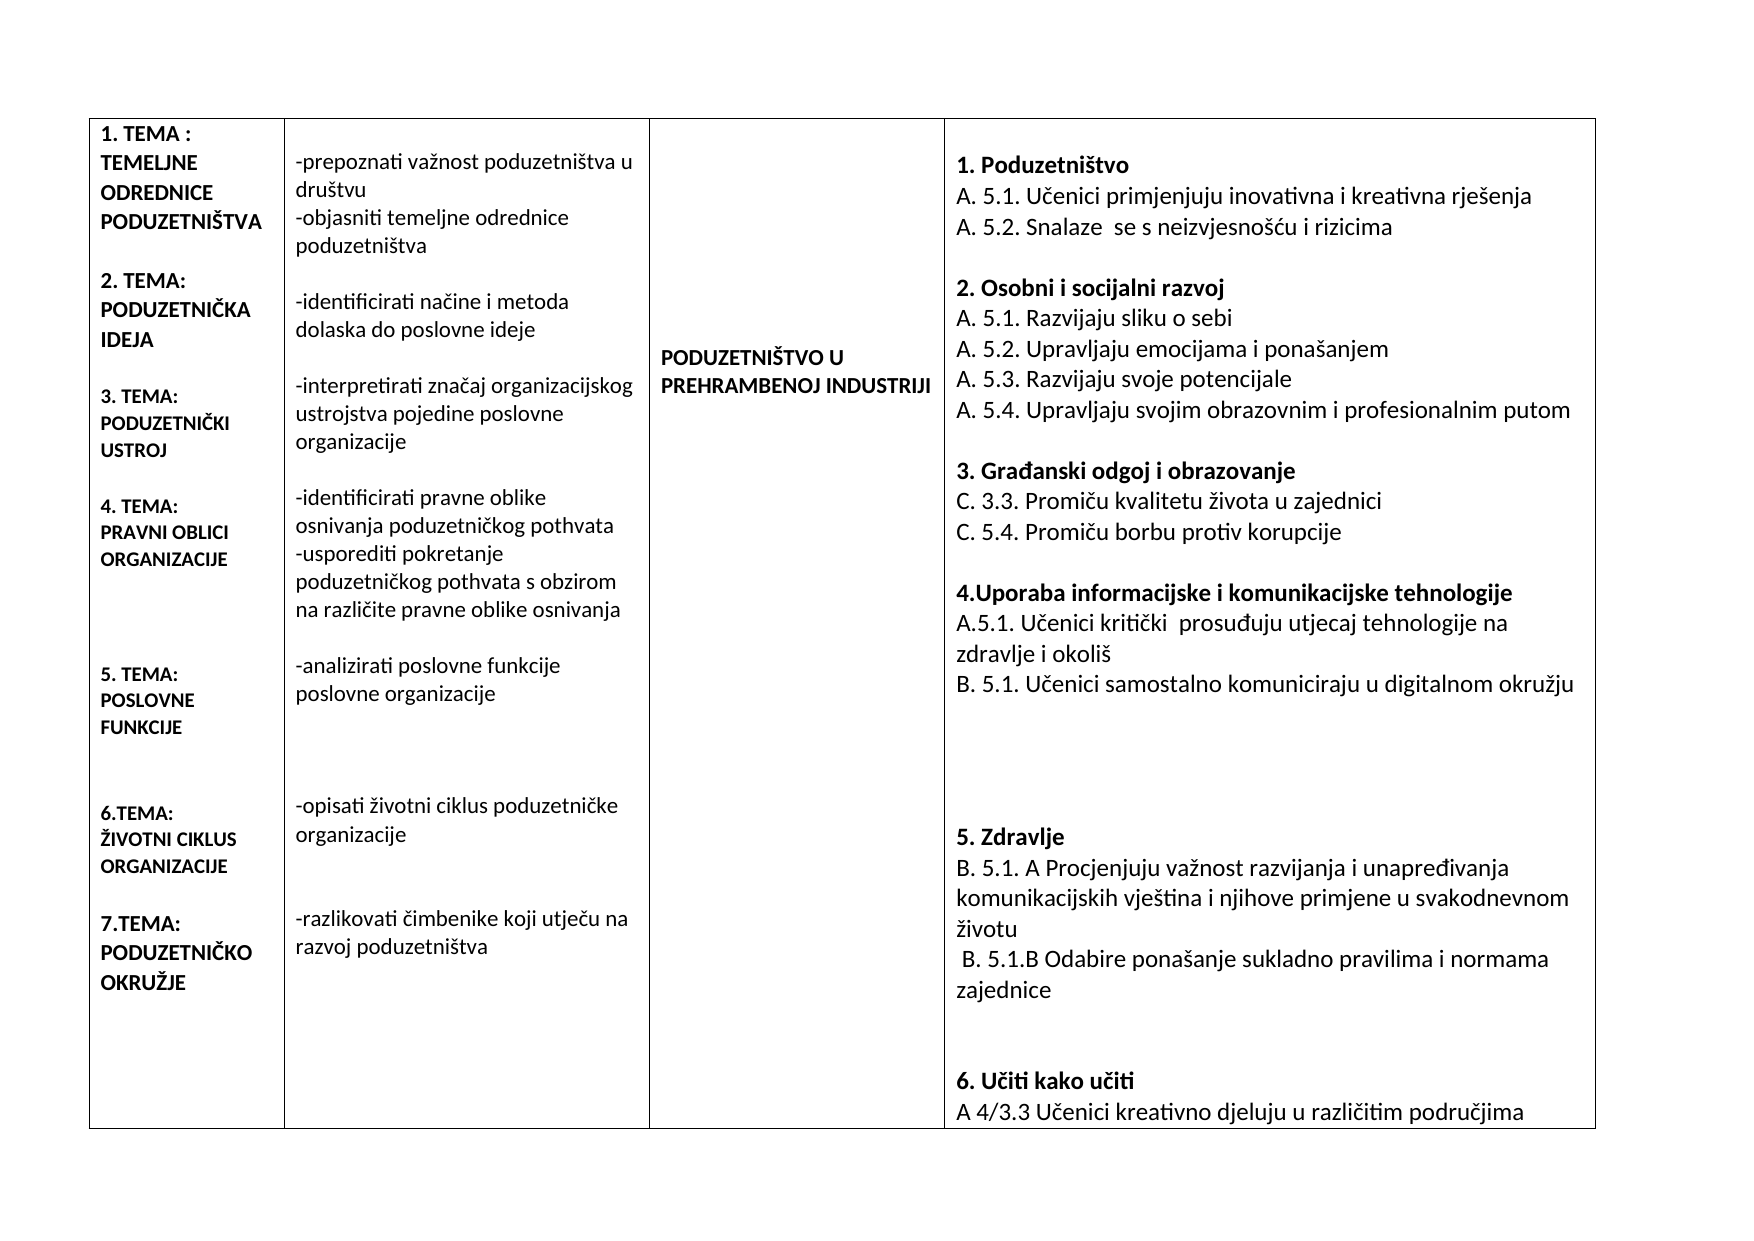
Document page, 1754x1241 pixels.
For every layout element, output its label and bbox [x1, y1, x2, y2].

table_cell [90, 119, 284, 1128]
table_cell [945, 119, 1595, 1128]
table_cell [650, 119, 944, 1128]
table_cell [285, 119, 649, 1128]
